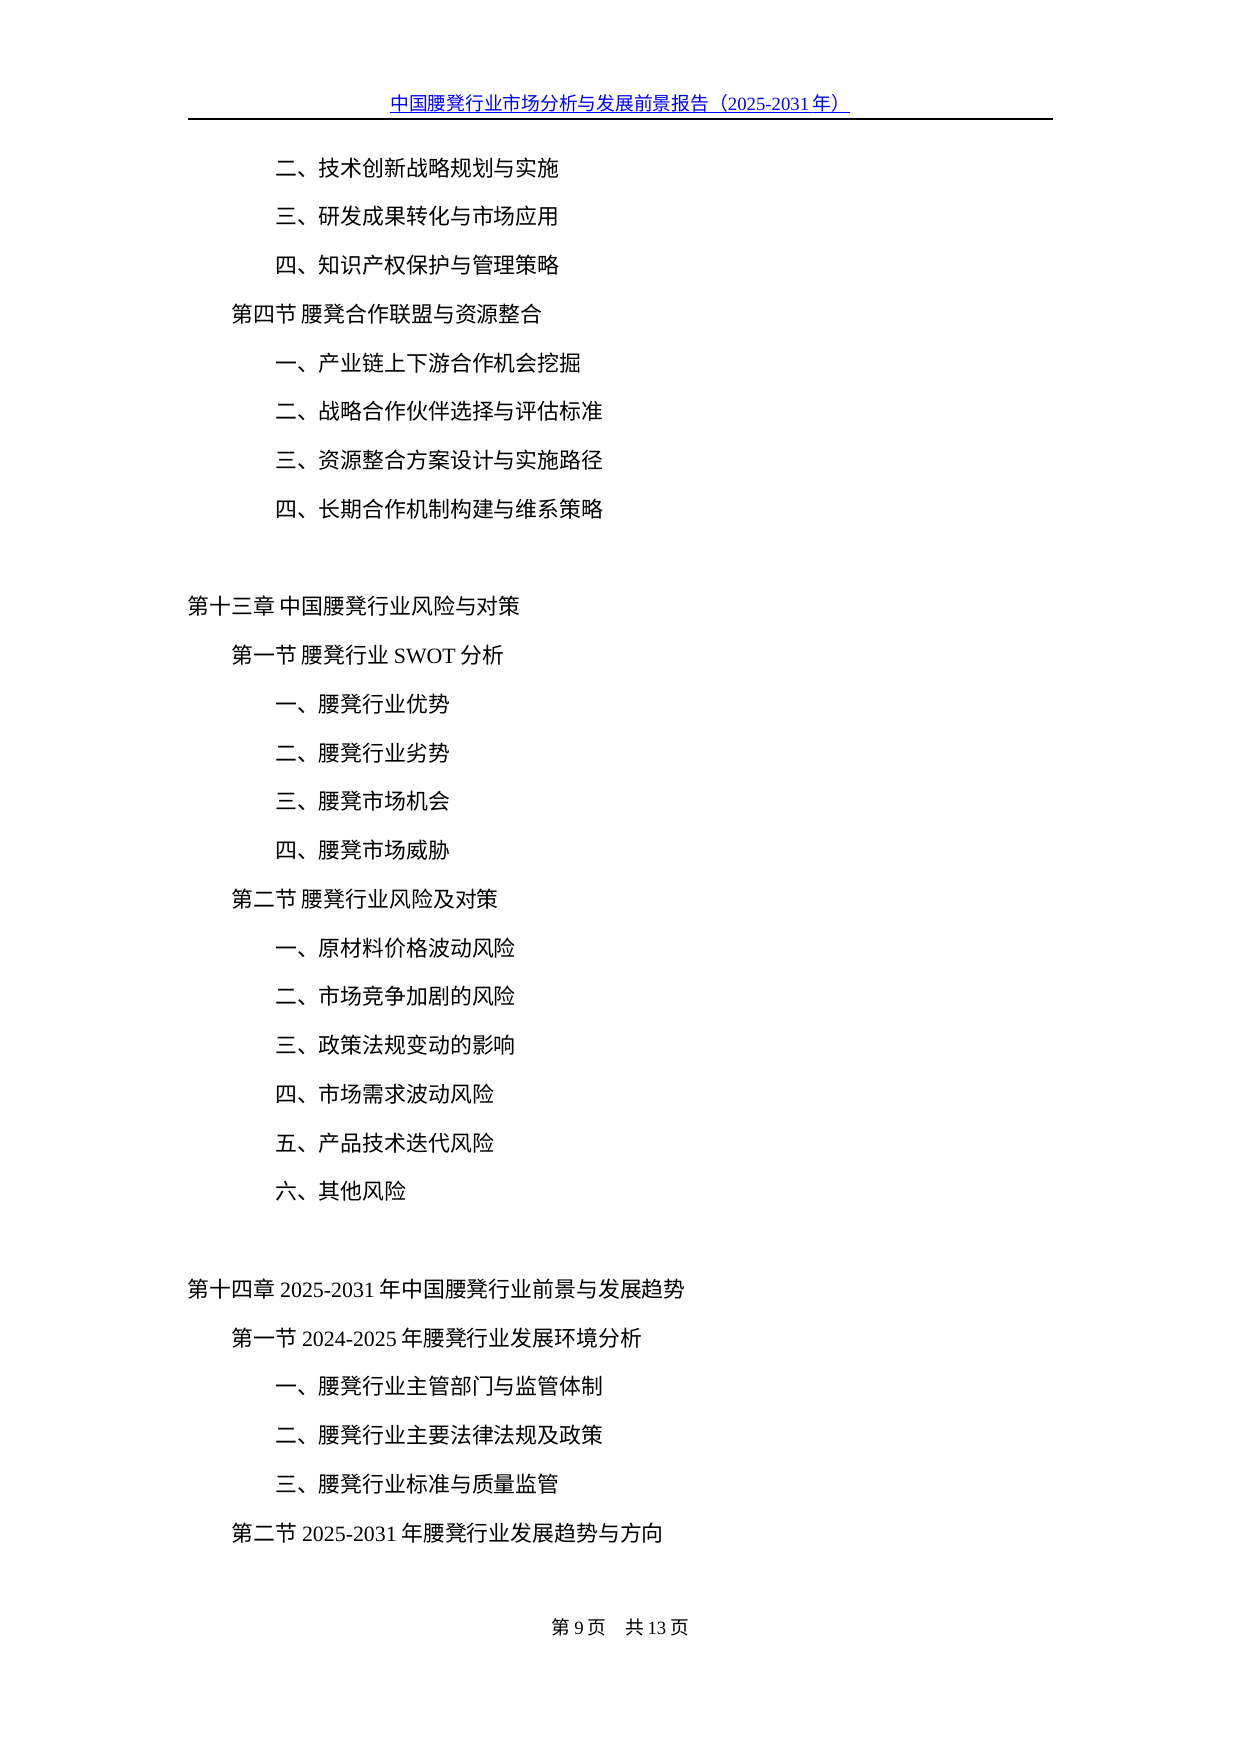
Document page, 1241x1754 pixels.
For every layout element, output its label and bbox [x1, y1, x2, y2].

text [187, 150, 1053, 1548]
